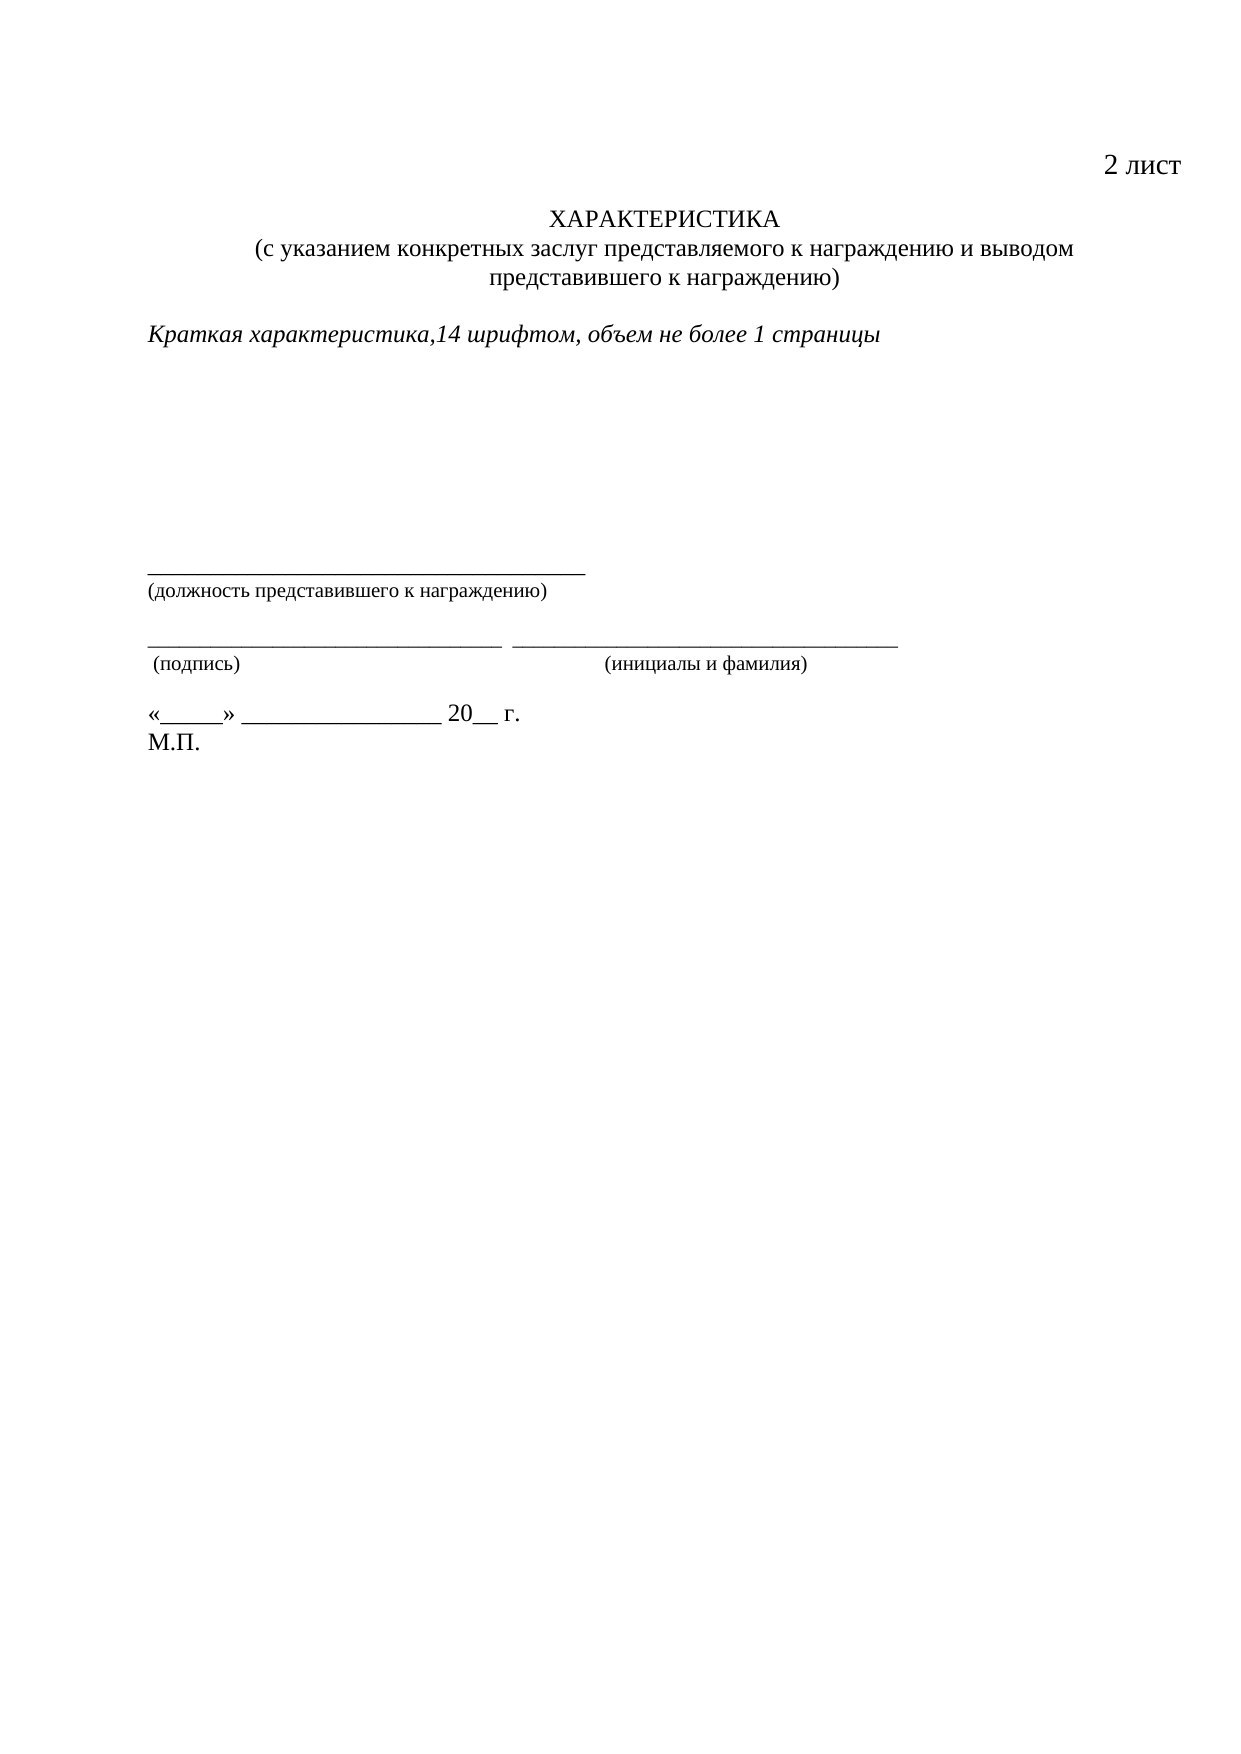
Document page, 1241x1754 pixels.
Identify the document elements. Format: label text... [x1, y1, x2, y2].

text __________________________________ _____________________________________ [148, 626, 1181, 650]
text (с указанием конкретных заслуг представляемого к награждению и выводом [148, 233, 1181, 262]
text ___________________________________ [148, 549, 1181, 578]
text Краткая характеристика,14 шрифтом, объем не более 1 страницы [148, 319, 1181, 348]
text представившего к награждению) [148, 262, 1181, 291]
text «_____» ________________ 20__ г. [148, 698, 1181, 727]
text (подпись) (инициалы и фамилия) [148, 650, 1181, 674]
text М.П. [148, 727, 1181, 756]
text 2 лист [148, 147, 1181, 180]
text (должность представившего к награждению) [148, 578, 1181, 602]
text ХАРАКТЕРИСТИКА [148, 204, 1181, 233]
